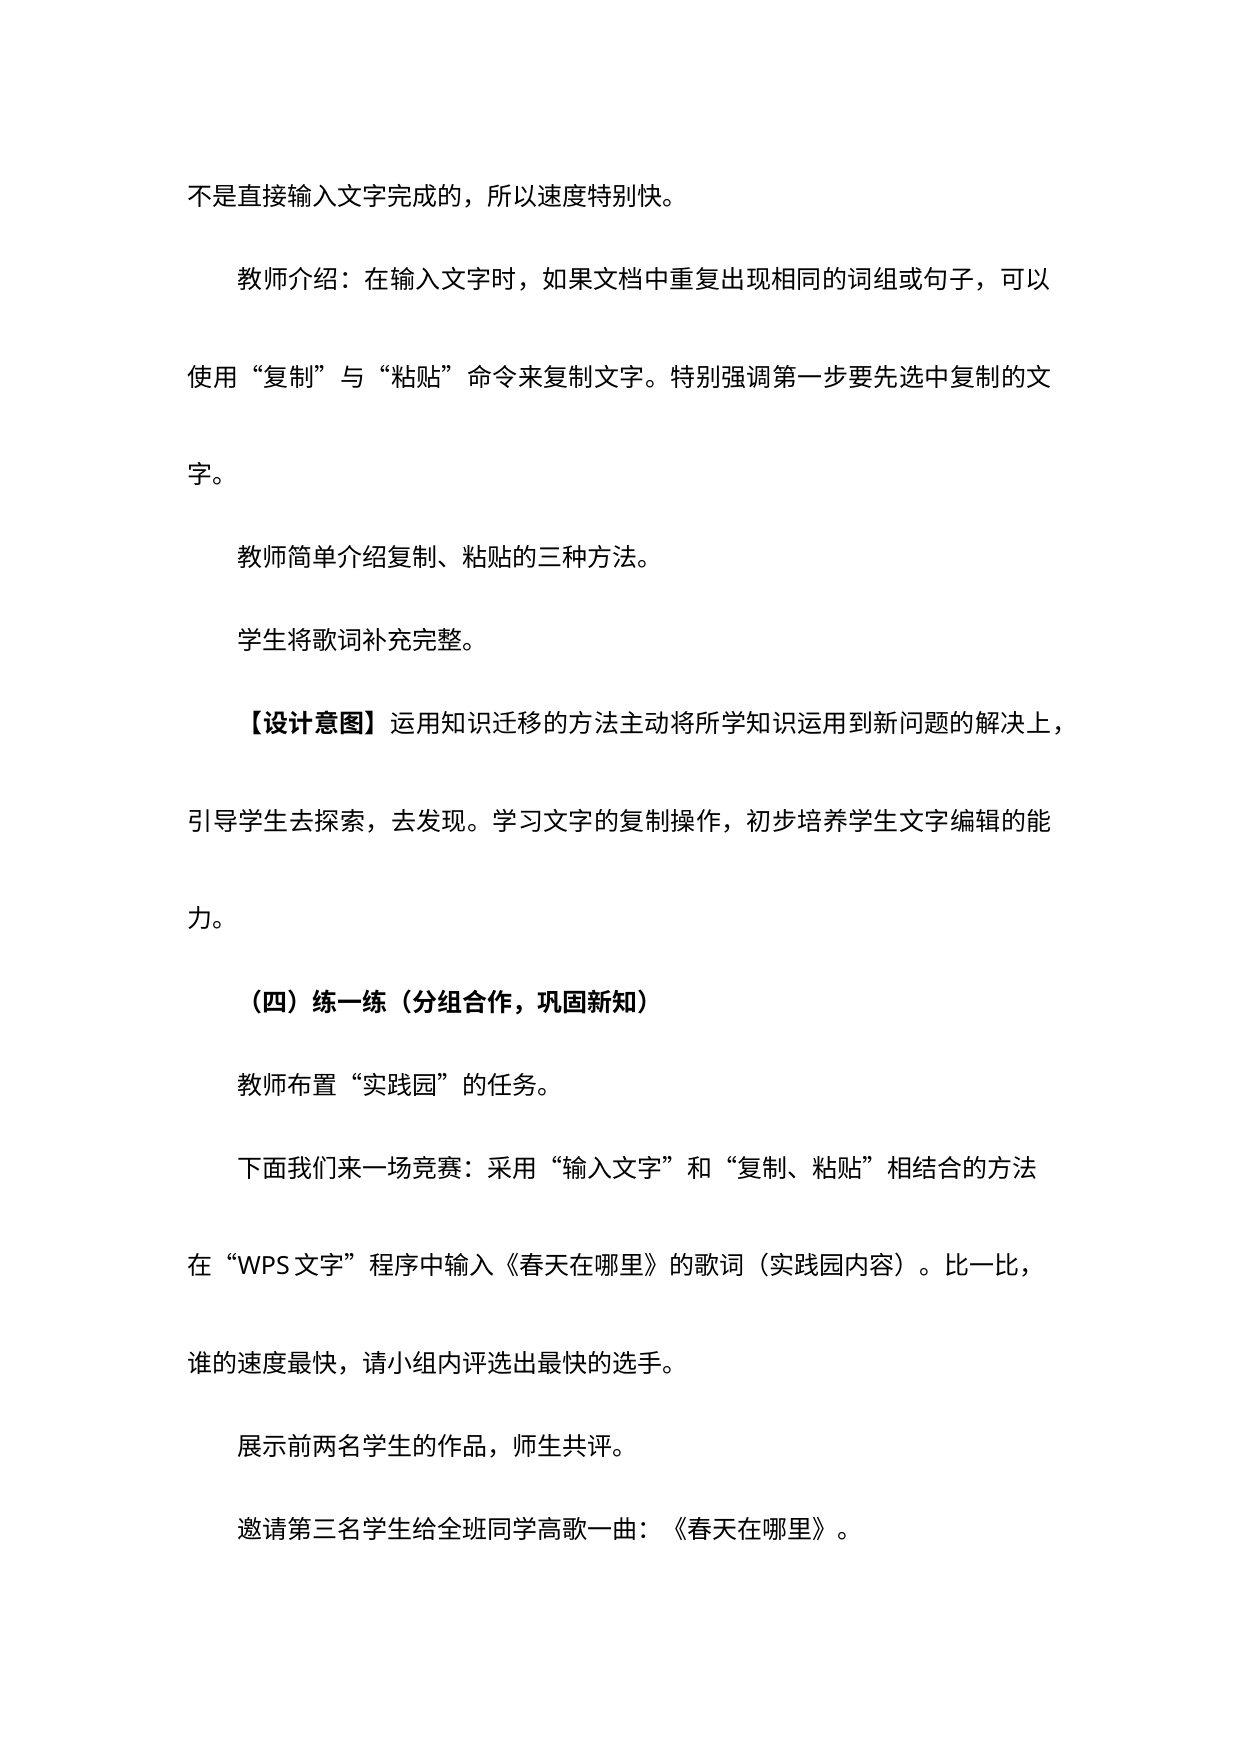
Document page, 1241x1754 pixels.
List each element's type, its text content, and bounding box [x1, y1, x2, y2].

text 邀请第三名学生给全班同学高歌一曲：《春天在哪里》。 [187, 1495, 1053, 1560]
text 教师布置“实践园”的任务。 [187, 1051, 1053, 1116]
text 学生将歌词补充完整。 [187, 606, 1053, 671]
text 【设计意图】运用知识迁移的方法主动将所学知识运用到新问题的解决上，引导学生去探索，去发现。学习文字的复制操作，初步培养学生文字编辑的能力。 [187, 689, 1053, 949]
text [187, 162, 1053, 227]
text 教师简单介绍复制、粘贴的三种方法。 [187, 523, 1053, 588]
text 下面我们来一场竞赛：采用“输入文字”和“复制、粘贴”相结合的方法在“WPS文字”程序中输入《春天在哪里》的歌词（实践园内容）。比一比，谁的速度最快，请小组内评选出最快的选手。 [187, 1134, 1053, 1394]
text （四）练一练（分组合作，巩固新知） [187, 968, 1053, 1033]
text 展示前两名学生的作品，师生共评。 [187, 1412, 1053, 1477]
text 教师介绍：在输入文字时，如果文档中重复出现相同的词组或句子，可以使用“复制”与“粘贴”命令来复制文字。特别强调第一步要先选中复制的文字。 [187, 245, 1053, 505]
